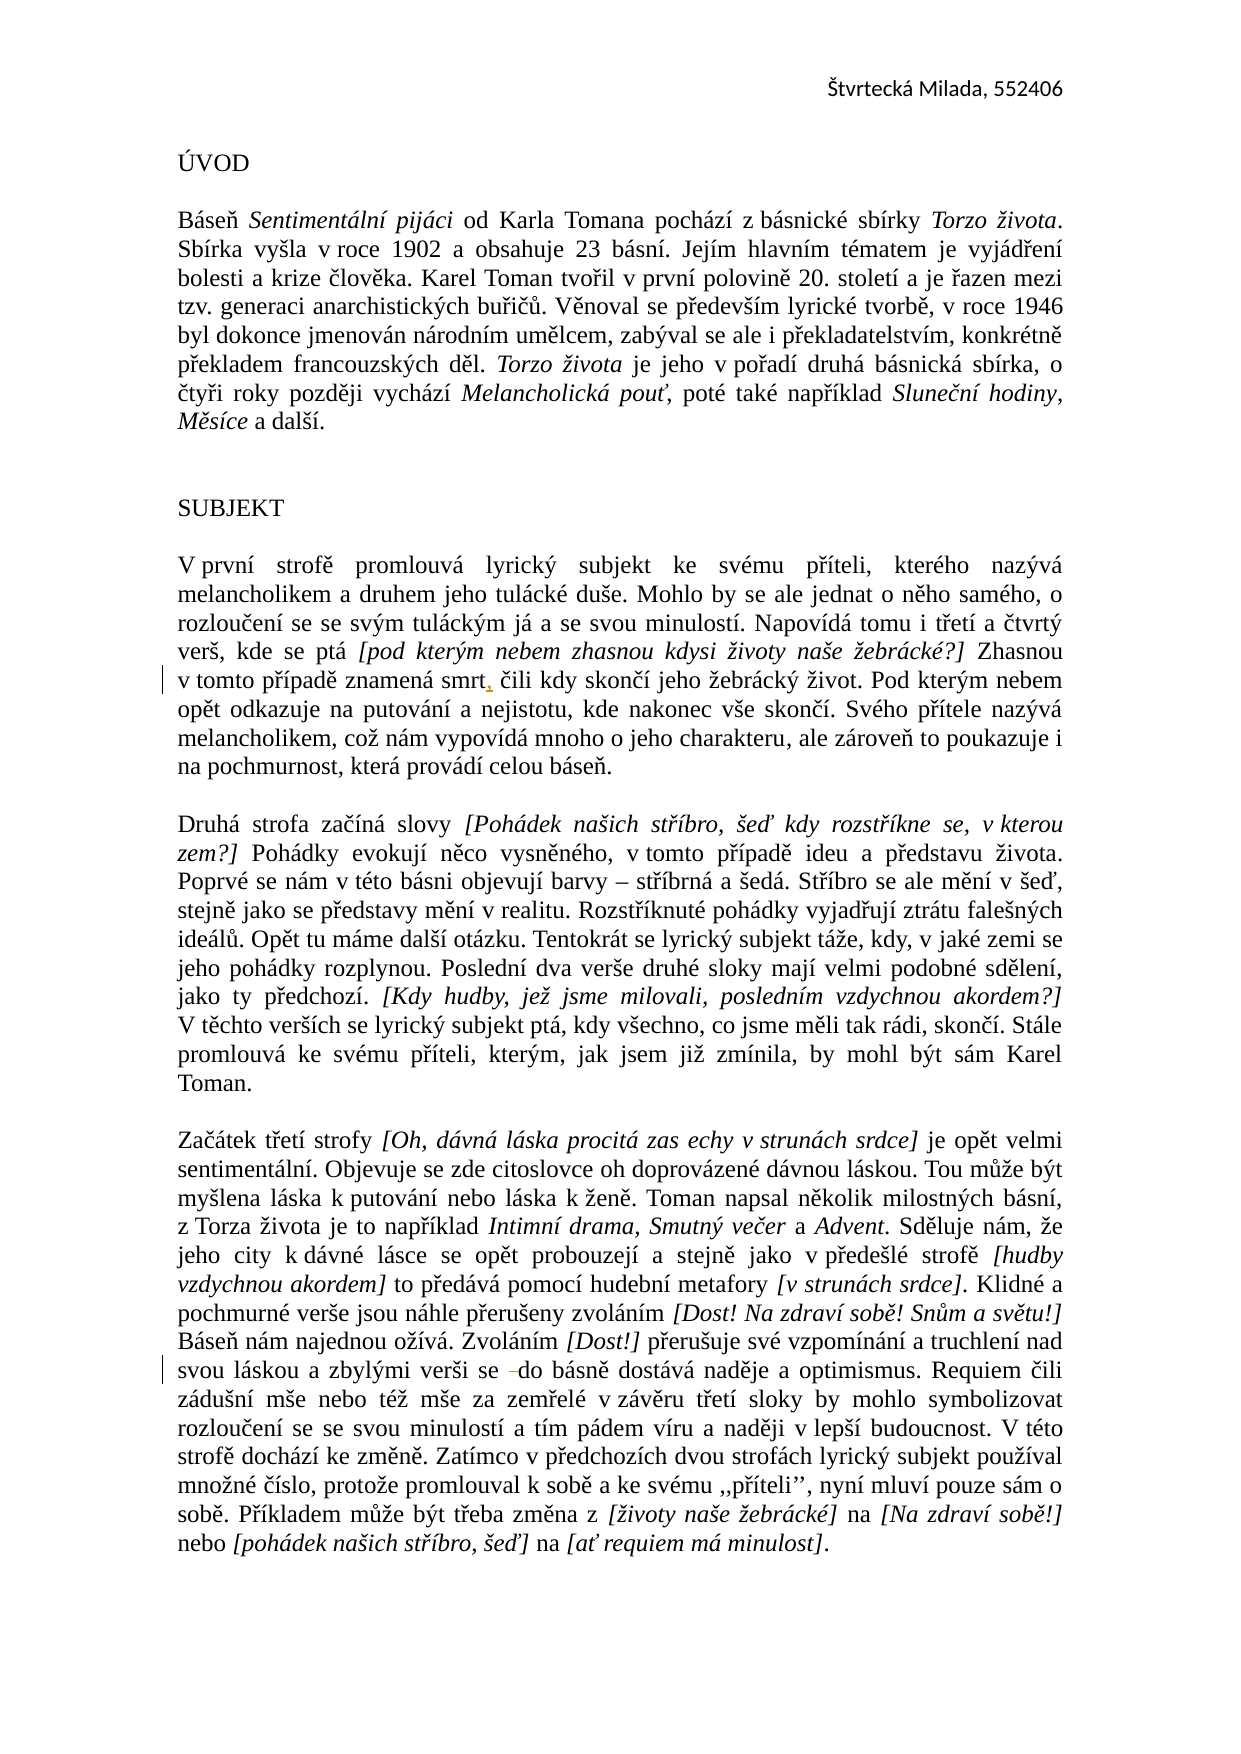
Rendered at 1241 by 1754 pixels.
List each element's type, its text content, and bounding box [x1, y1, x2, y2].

text Začátek třetí strofy [Oh, dávná láska procitá zas echy v strunách srdce] je opět velmi sentimentální. Objevuje se zde citoslovce oh doprovázené dávnou láskou. Tou může být myšlena láska k putování nebo láska k ženě. Toman napsal několik milostných básní, z Torza života je to například Intimní drama, Smutný večer a Advent. Sděluje nám, že jeho city k dávné lásce se opět probouzejí a stejně jako v předešlé strofě [hudby vzdychnou akordem] to předává pomocí hudební metafory [v strunách srdce]. Klidné a pochmurné verše jsou náhle přerušeny zvoláním [Dost! Na zdraví sobě! Snům a světu!] Báseň nám najednou ožívá. Zvoláním [Dost!] přerušuje své vzpomínání a truchlení nad svou láskou a zbylými verši se do básně dostává naděje a optimismus. Requiem čili zádušní mše nebo též mše za zemřelé v závěru třetí sloky by mohlo symbolizovat rozloučení se se svou minulostí a tím pádem víru a naději v lepší budoucnost. V této strofě dochází ke změně. Zatímco v předchozích dvou strofách lyrický subjekt používal množné číslo, protože promlouval k sobě a ke svému ,,příteli’’, nyní mluví pouze sám o sobě. Příkladem může být třeba změna z [životy naše žebrácké] na [Na zdraví sobě!] nebo [pohádek našich stříbro, šeď] na [ať requiem má minulost]. [177, 1125, 1063, 1556]
text Báseň Sentimentální pijáci od Karla Tomana pochází z básnické sbírky Torzo života. Sbírka vyšla v roce 1902 a obsahuje 23 básní. Jejím hlavním tématem je vyjádření bolesti a krize člověka. Karel Toman tvořil v první polovině 20. století a je řazen mezi tzv. generaci anarchistických buřičů. Věnoval se především lyrické tvorbě, v roce 1946 byl dokonce jmenován národním umělcem, zabýval se ale i překladatelstvím, konkrétně překladem francouzských děl. Torzo života je jeho v pořadí druhá básnická sbírka, o čtyři roky později vychází Melancholická pouť, poté také například Sluneční hodiny, Měsíce a další. [177, 205, 1063, 435]
text ÚVOD [177, 148, 1063, 176]
text V první strofě promlouvá lyrický subjekt ke svému příteli, kterého nazývá melancholikem a druhem jeho tulácké duše. Mohlo by se ale jednat o něho samého, o rozloučení se se svým tuláckým já a se svou minulostí. Napovídá tomu i třetí a čtvrtý verš, kde se ptá [pod kterým nebem zhasnou kdysi životy naše žebrácké?] Zhasnou v tomto případě znamená smrt čili kdy skončí jeho žebrácký život. Pod kterým nebem opět odkazuje na putování a nejistotu, kde nakonec vše skončí. Svého přítele nazývá melancholikem, což nám vypovídá mnoho o jeho charakteru, ale zároveň to poukazuje i na pochmurnost, která provádí celou báseň. [177, 550, 1063, 780]
text SUBJEKT [177, 493, 1063, 521]
text Druhá strofa začíná slovy [Pohádek našich stříbro, šeď kdy rozstříkne se, v kterou zem?] Pohádky evokují něco vysněného, v tomto případě ideu a představu života. Poprvé se nám v této básni objevují barvy – stříbrná a šedá. Stříbro se ale mění v šeď, stejně jako se představy mění v realitu. Rozstříknuté pohádky vyjadřují ztrátu falešných ideálů. Opět tu máme další otázku. Tentokrát se lyrický subjekt táže, kdy, v jaké zemi se jeho pohádky rozplynou. Poslední dva verše druhé sloky mají velmi podobné sdělení, jako ty předchozí. [Kdy hudby, jež jsme milovali, posledním vzdychnou akordem?] V těchto verších se lyrický subjekt ptá, kdy všechno, co jsme měli tak rádi, skončí. Stále promlouvá ke svému příteli, kterým, jak jsem již zmínila, by mohl být sám Karel Toman. [177, 809, 1063, 1096]
